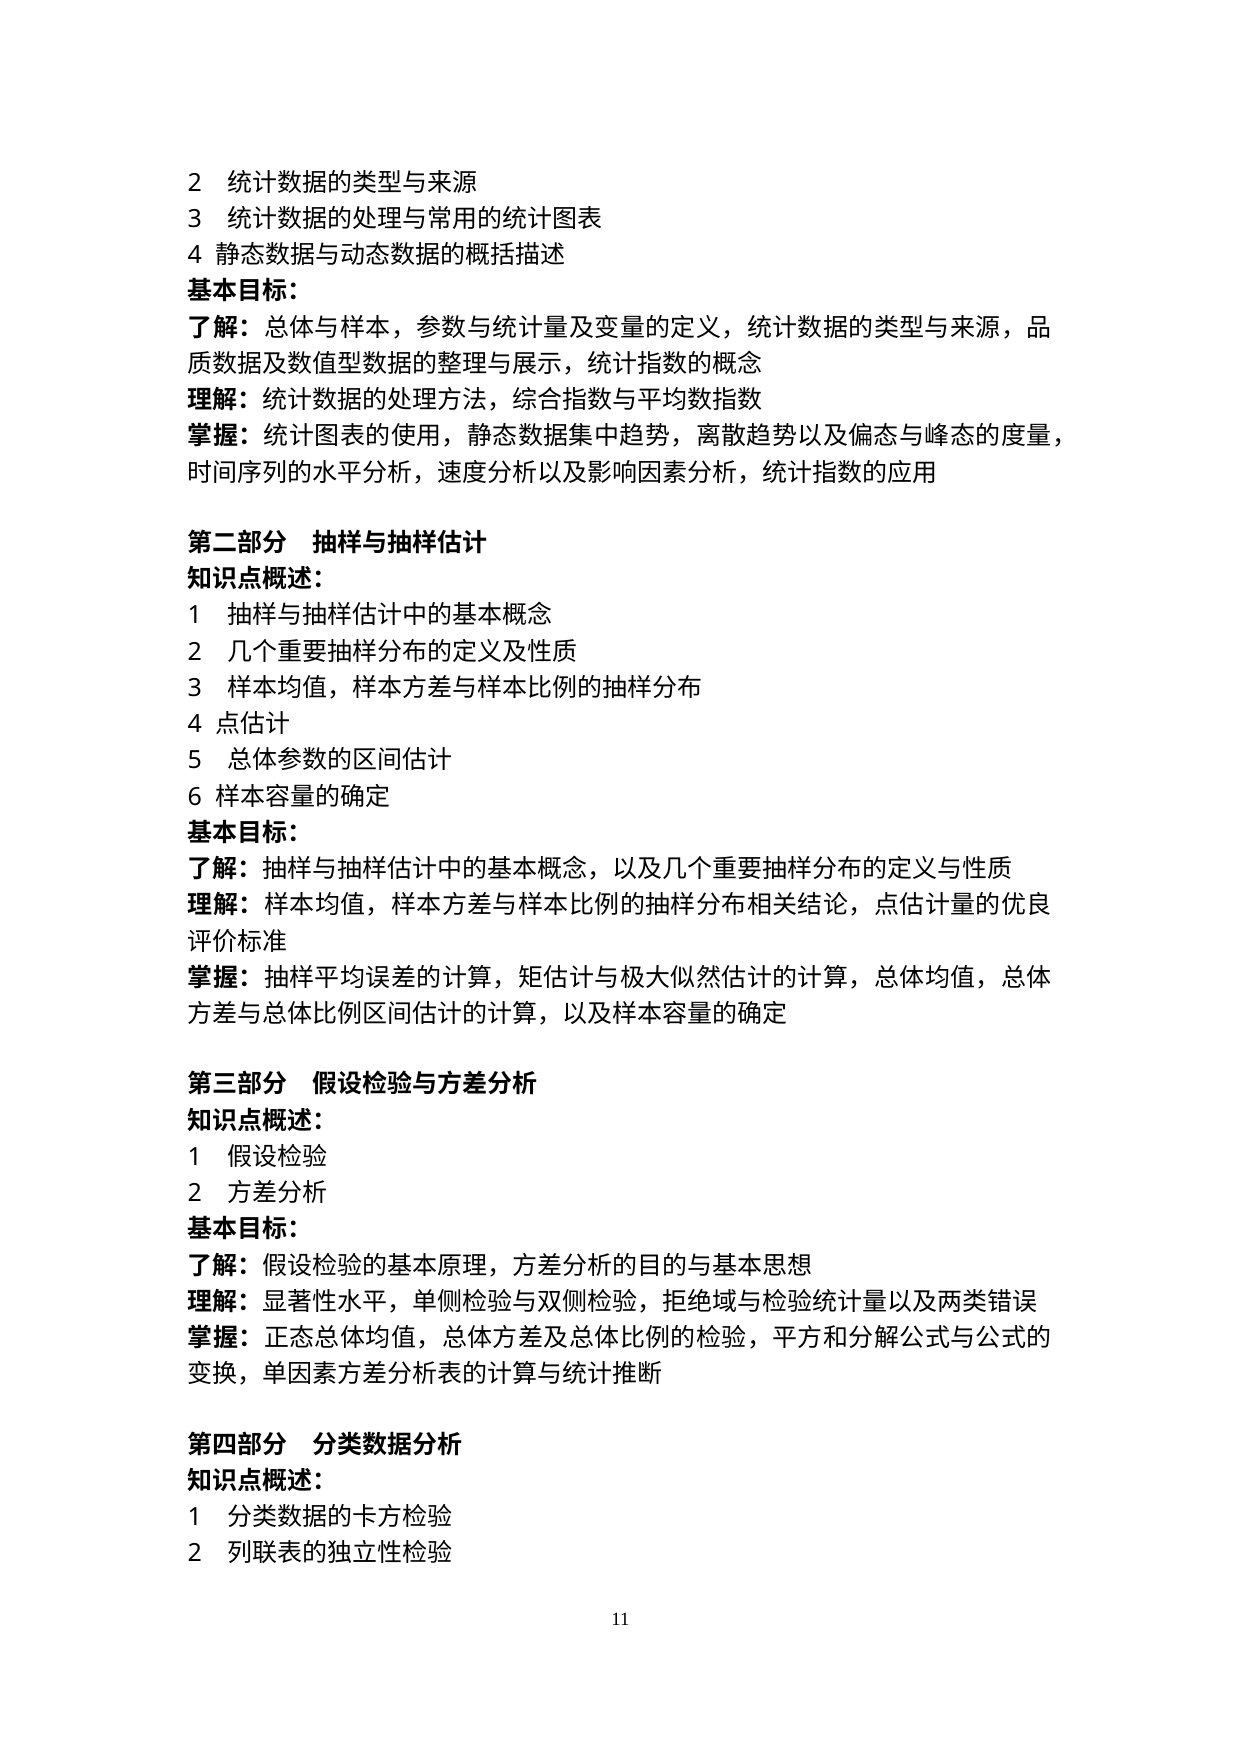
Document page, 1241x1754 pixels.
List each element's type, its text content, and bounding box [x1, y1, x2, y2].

text 掌握：统计图表的使用，静态数据集中趋势，离散趋势以及偏态与峰态的度量，时间序列的水平分析，速度分析以及影响因素分析，统计指数的应用 [187, 416, 1053, 488]
text 2 列联表的独立性检验 [187, 1533, 1053, 1569]
text 5 总体参数的区间估计 [187, 740, 1053, 776]
text 理解：统计数据的处理方法，综合指数与平均数指数 [187, 379, 1053, 416]
text 6 样本容量的确定 [187, 776, 1053, 812]
text 4 点估计 [187, 703, 1053, 740]
text 了解：抽样与抽样估计中的基本概念，以及几个重要抽样分布的定义与性质 [187, 848, 1053, 885]
text 3 统计数据的处理与常用的统计图表 [187, 198, 1053, 234]
text 第三部分 假设检验与方差分析 [187, 1064, 1053, 1100]
text 了解：假设检验的基本原理，方差分析的目的与基本思想 [187, 1245, 1053, 1281]
text 第四部分 分类数据分析 [187, 1424, 1053, 1460]
text 2 统计数据的类型与来源 [187, 162, 1053, 198]
text 2 几个重要抽样分布的定义及性质 [187, 631, 1053, 667]
text 基本目标： [187, 812, 1053, 848]
text 理解：样本均值，样本方差与样本比例的抽样分布相关结论，点估计量的优良评价标准 [187, 885, 1053, 957]
text 掌握：抽样平均误差的计算，矩估计与极大似然估计的计算，总体均值，总体方差与总体比例区间估计的计算，以及样本容量的确定 [187, 957, 1053, 1030]
text 了解：总体与样本，参数与统计量及变量的定义，统计数据的类型与来源，品质数据及数值型数据的整理与展示，统计指数的概念 [187, 307, 1053, 379]
text 知识点概述： [187, 1100, 1053, 1136]
text 知识点概述： [187, 558, 1053, 595]
text 1 分类数据的卡方检验 [187, 1497, 1053, 1533]
text 2 方差分析 [187, 1173, 1053, 1209]
text 知识点概述： [187, 1460, 1053, 1497]
text 第二部分 抽样与抽样估计 [187, 522, 1053, 558]
text 4 静态数据与动态数据的概括描述 [187, 234, 1053, 271]
text 基本目标： [187, 271, 1053, 307]
text 3 样本均值，样本方差与样本比例的抽样分布 [187, 667, 1053, 703]
text 掌握：正态总体均值，总体方差及总体比例的检验，平方和分解公式与公式的变换，单因素方差分析表的计算与统计推断 [187, 1318, 1053, 1390]
text 基本目标： [187, 1209, 1053, 1245]
text 1 抽样与抽样估计中的基本概念 [187, 595, 1053, 631]
text 理解：显著性水平，单侧检验与双侧检验，拒绝域与检验统计量以及两类错误 [187, 1281, 1053, 1318]
text 1 假设检验 [187, 1136, 1053, 1173]
